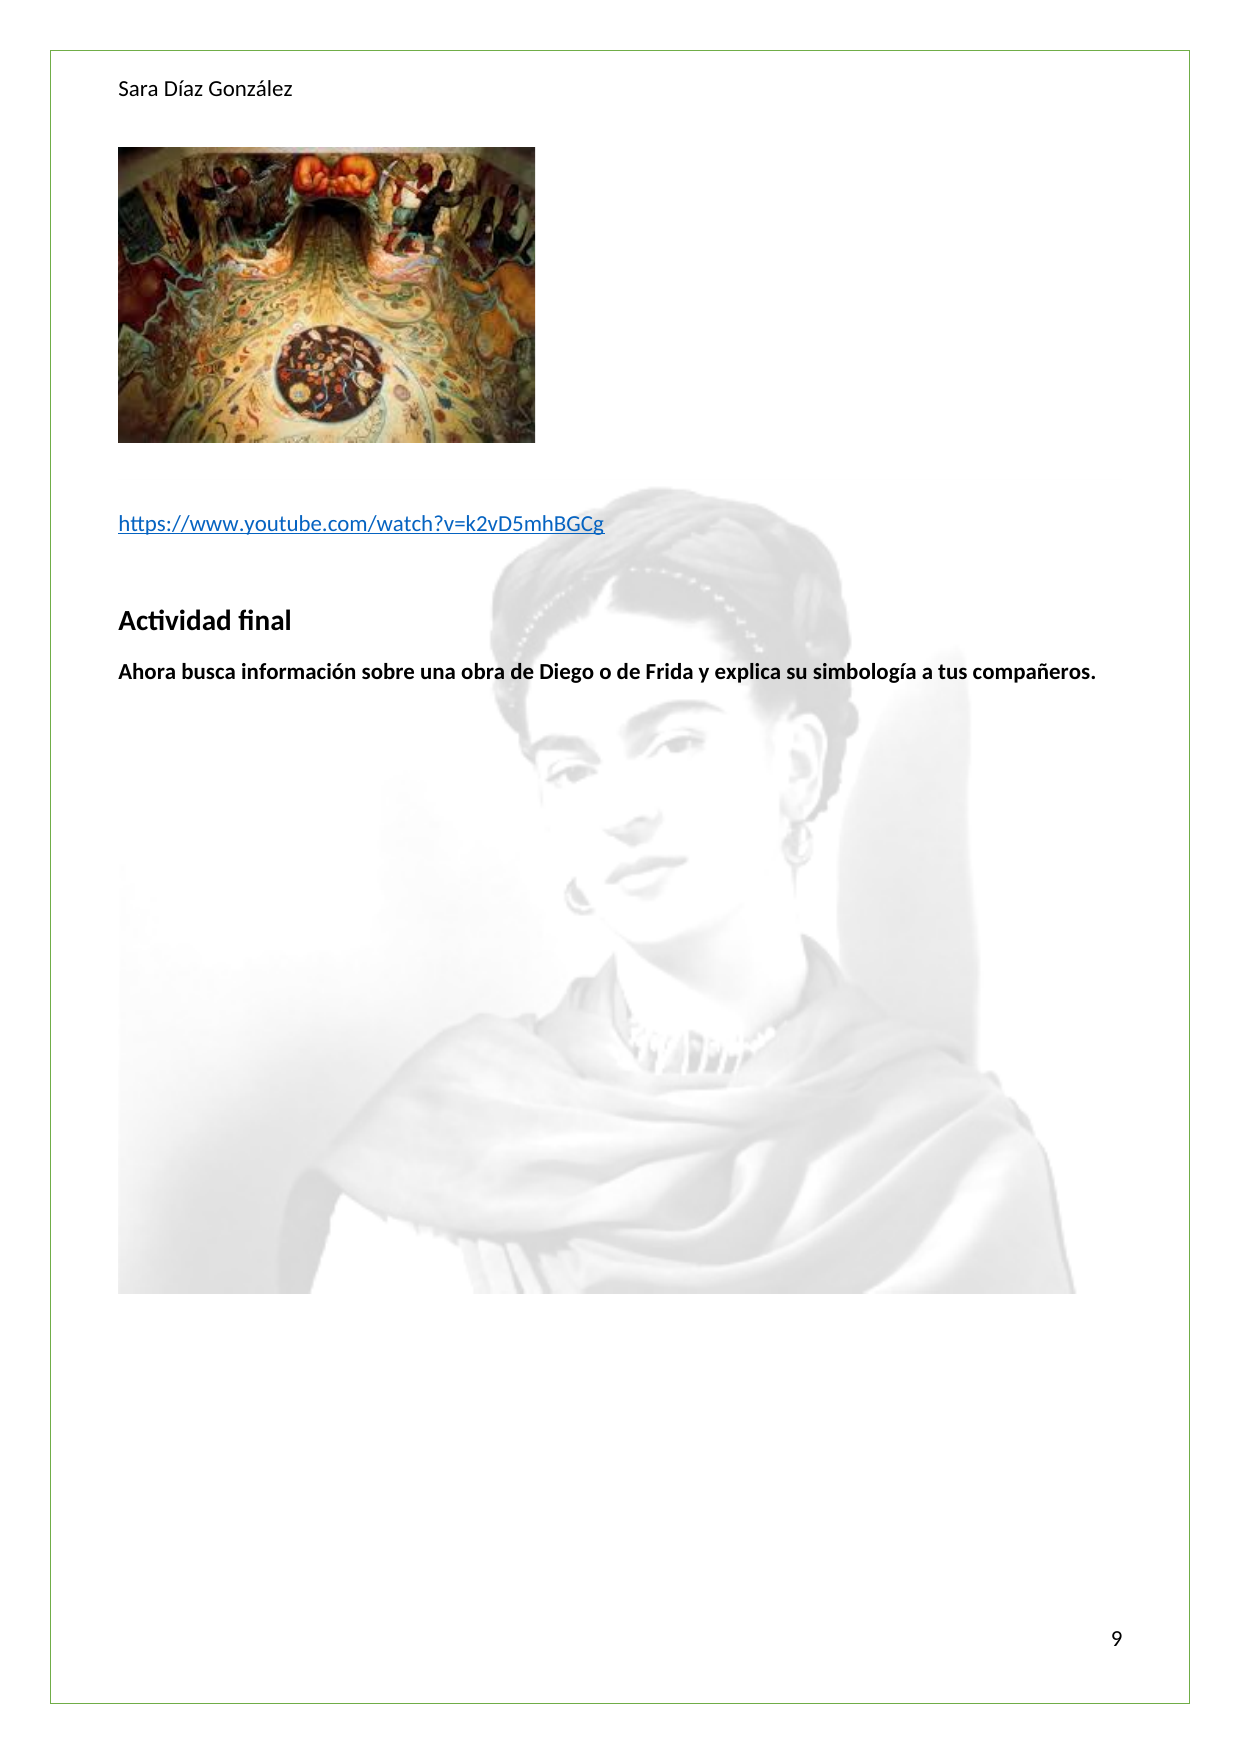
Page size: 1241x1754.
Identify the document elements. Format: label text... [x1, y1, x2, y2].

text Actividad final [118, 602, 1122, 638]
picture [118, 147, 536, 443]
text Ahora busca información sobre una obra de Diego o de Frida y explica su simbología a tus compañeros. [118, 657, 1122, 686]
text https://www.youtube.com/watch?v=k2vD5mhBGCg [118, 509, 1122, 537]
